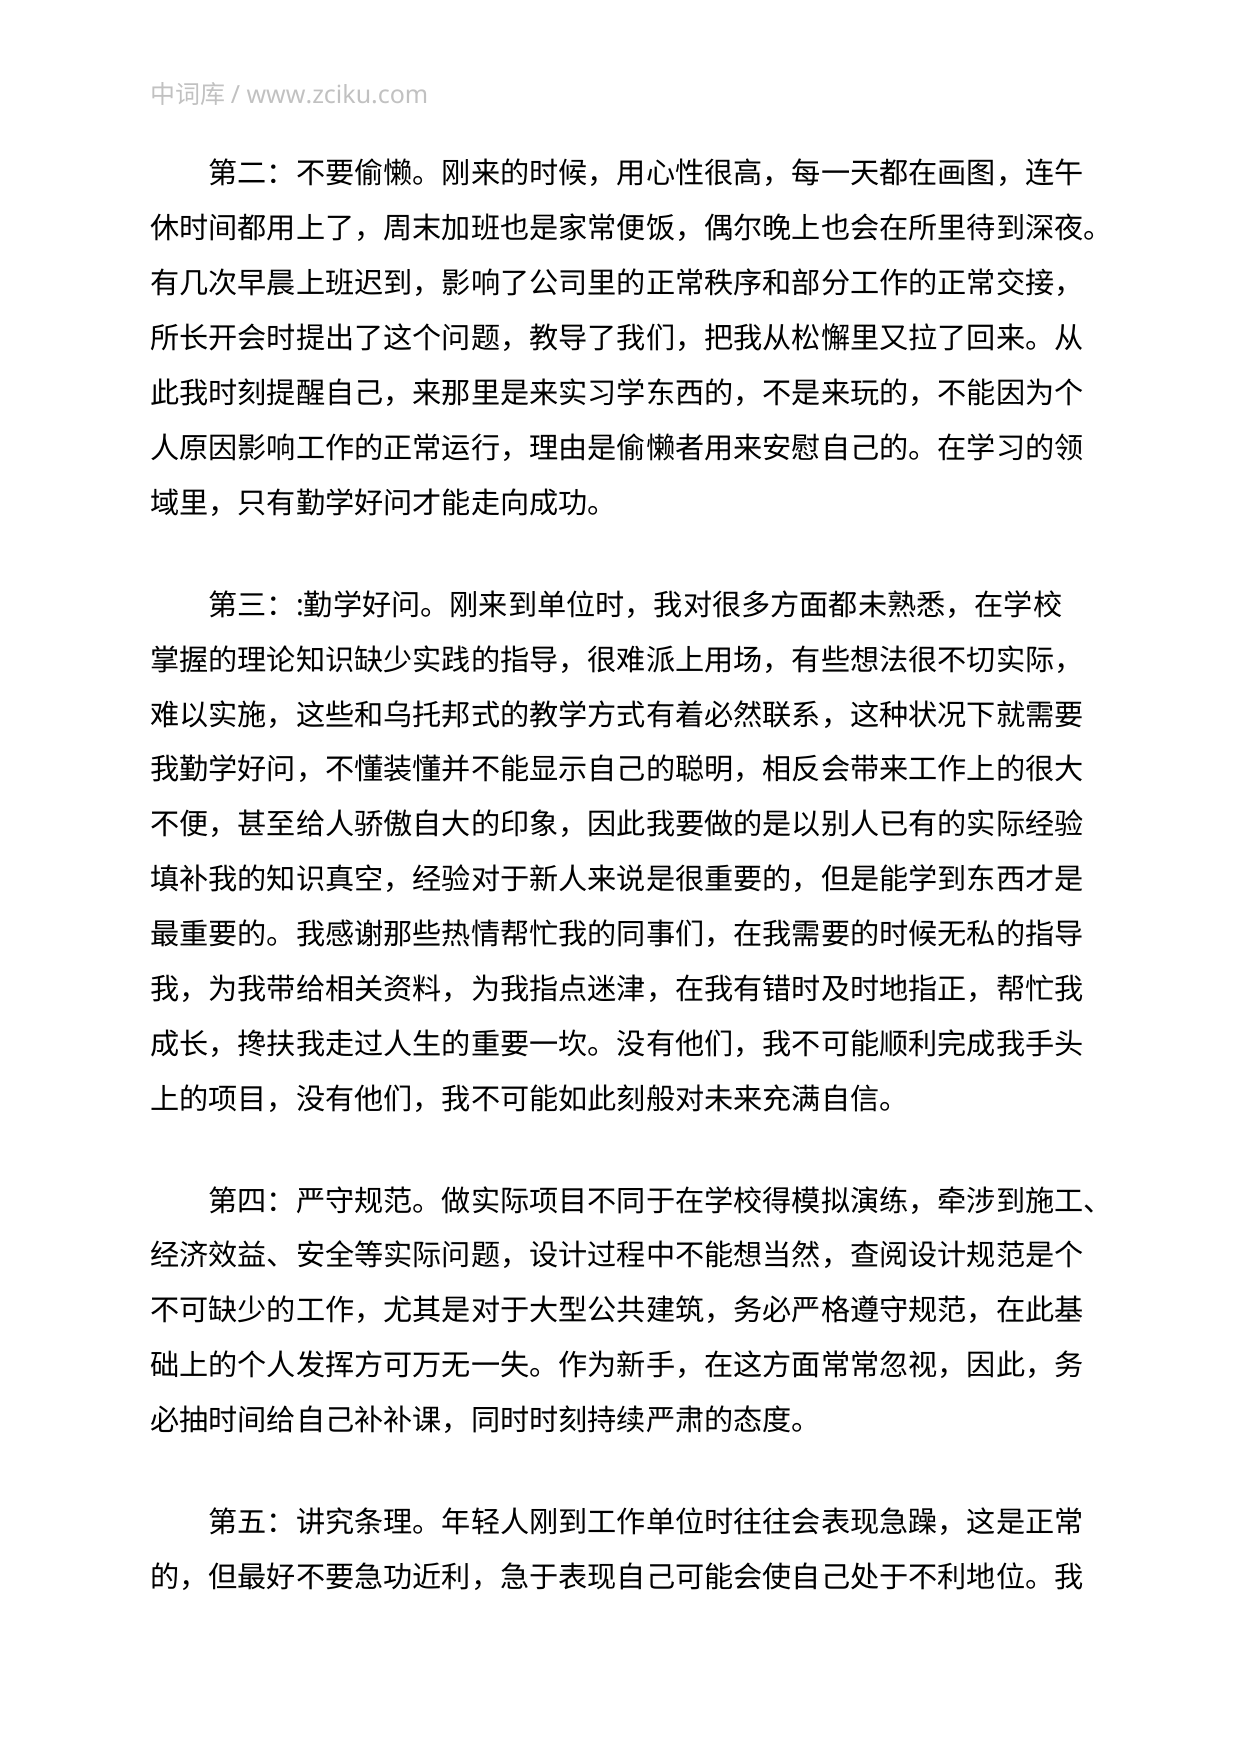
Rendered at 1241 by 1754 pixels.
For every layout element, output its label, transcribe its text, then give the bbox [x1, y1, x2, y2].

text 第三：:勤学好问。刚来到单位时，我对很多方面都未熟悉，在学校掌握的理论知识缺少实践的指导，很难派上用场，有些想法很不切实际，难以实施，这些和乌托邦式的教学方式有着必然联系，这种状况下就需要我勤学好问，不懂装懂并不能显示自己的聪明，相反会带来工作上的很大不便，甚至给人骄傲自大的印象，因此我要做的是以别人已有的实际经验填补我的知识真空，经验对于新人来说是很重要的，但是能学到东西才是最重要的。我感谢那些热情帮忙我的同事们，在我需要的时候无私的指导我，为我带给相关资料，为我指点迷津，在我有错时及时地指正，帮忙我成长，搀扶我走过人生的重要一坎。没有他们，我不可能顺利完成我手头上的项目，没有他们，我不可能如此刻般对未来充满自信。 [150, 581, 1090, 1118]
text 第四：严守规范。做实际项目不同于在学校得模拟演练，牵涉到施工、经济效益、安全等实际问题，设计过程中不能想当然，查阅设计规范是个不可缺少的工作，尤其是对于大型公共建筑，务必严格遵守规范，在此基础上的个人发挥方可万无一失。作为新手，在这方面常常忽视，因此，务必抽时间给自己补补课，同时时刻持续严肃的态度。 [150, 1177, 1090, 1439]
text 第二：不要偷懒。刚来的时候，用心性很高，每一天都在画图，连午休时间都用上了，周末加班也是家常便饭，偶尔晚上也会在所里待到深夜。有几次早晨上班迟到，影响了公司里的正常秩序和部分工作的正常交接，所长开会时提出了这个问题，教导了我们，把我从松懈里又拉了回来。从此我时刻提醒自己，来那里是来实习学东西的，不是来玩的，不能因为个人原因影响工作的正常运行，理由是偷懒者用来安慰自己的。在学习的领域里，只有勤学好问才能走向成功。 [150, 150, 1090, 522]
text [150, 1498, 1090, 1596]
